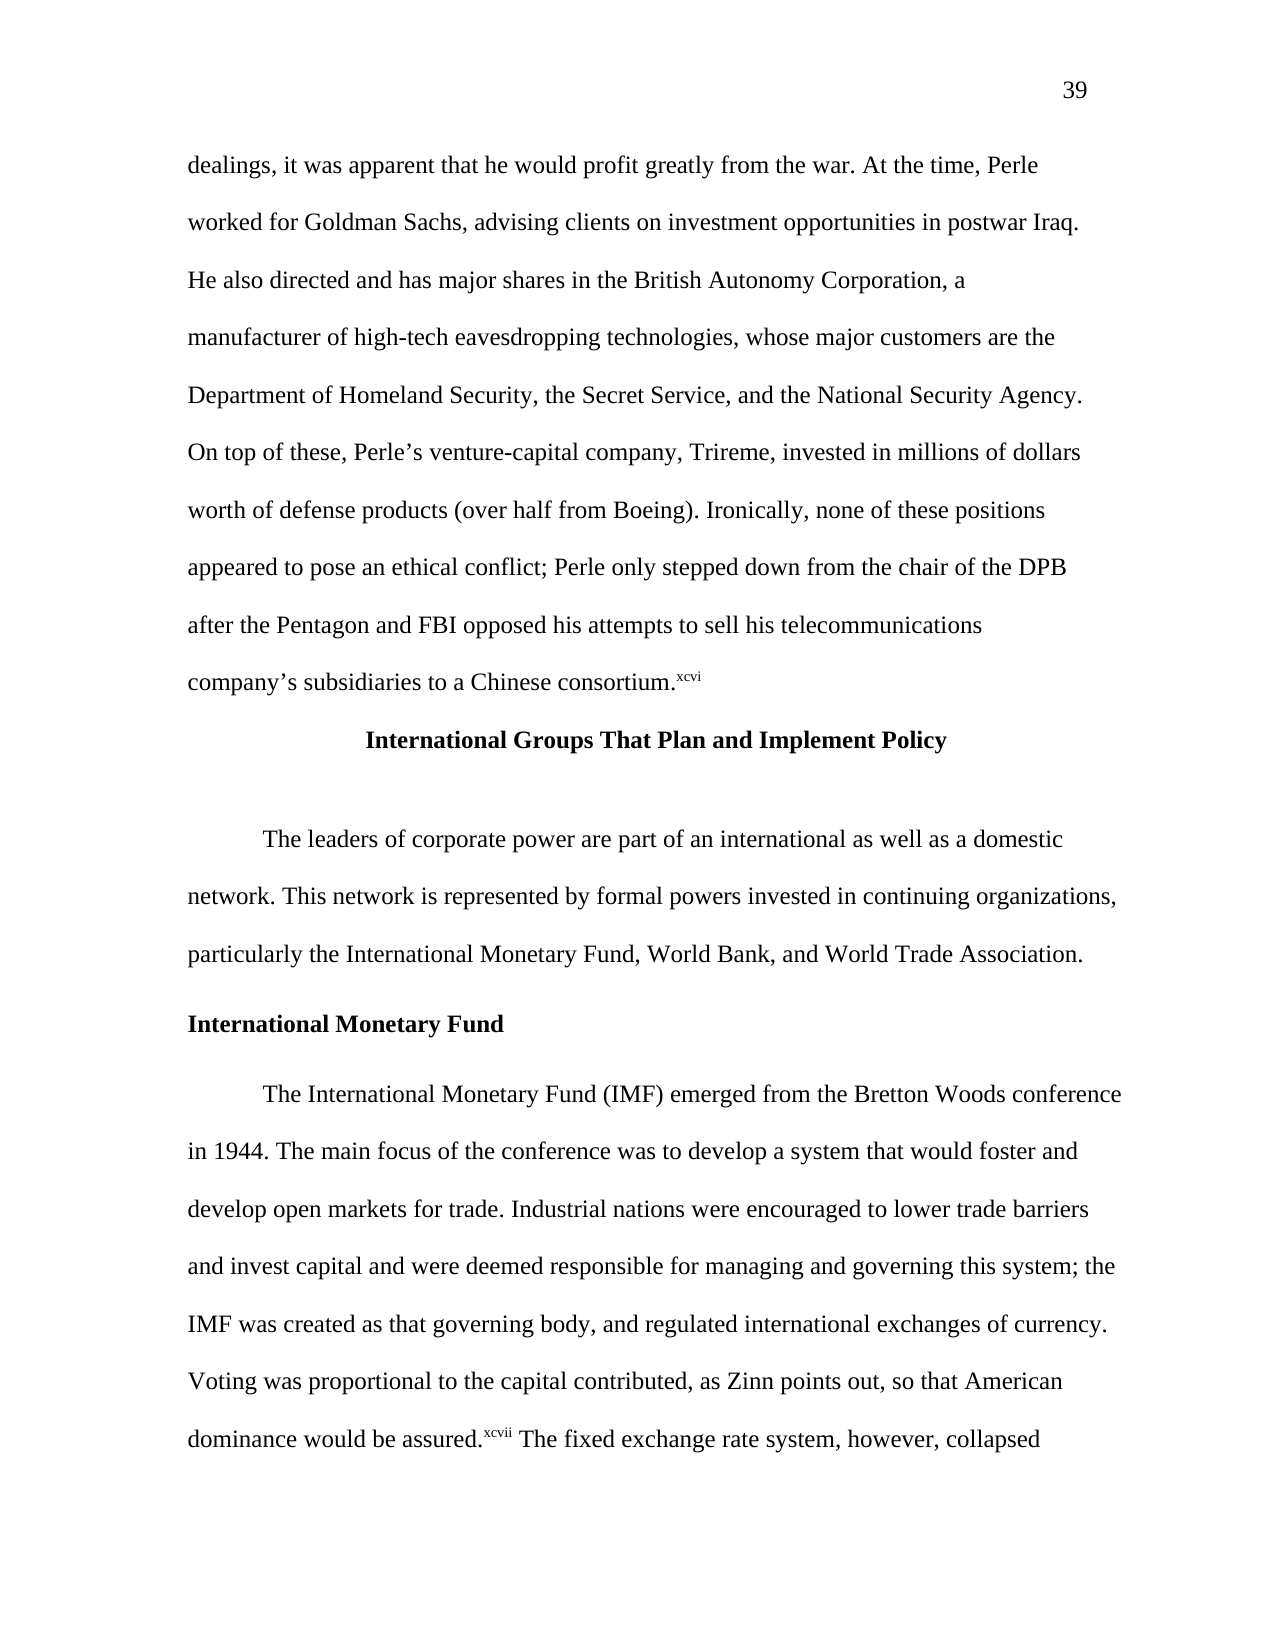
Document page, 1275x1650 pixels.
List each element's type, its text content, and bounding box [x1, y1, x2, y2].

subtitle International Groups That Plan and Implement Policy [187, 725, 1125, 754]
text The leaders of corporate power are part of an international as well as a domestic network. This network is represented by formal powers invested in continuing organizations, particularly the International Monetary Fund, World Bank, and World Trade Association. [187, 824, 1125, 967]
text International Monetary Fund [187, 1009, 1125, 1037]
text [187, 1079, 1125, 1452]
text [187, 150, 1087, 696]
